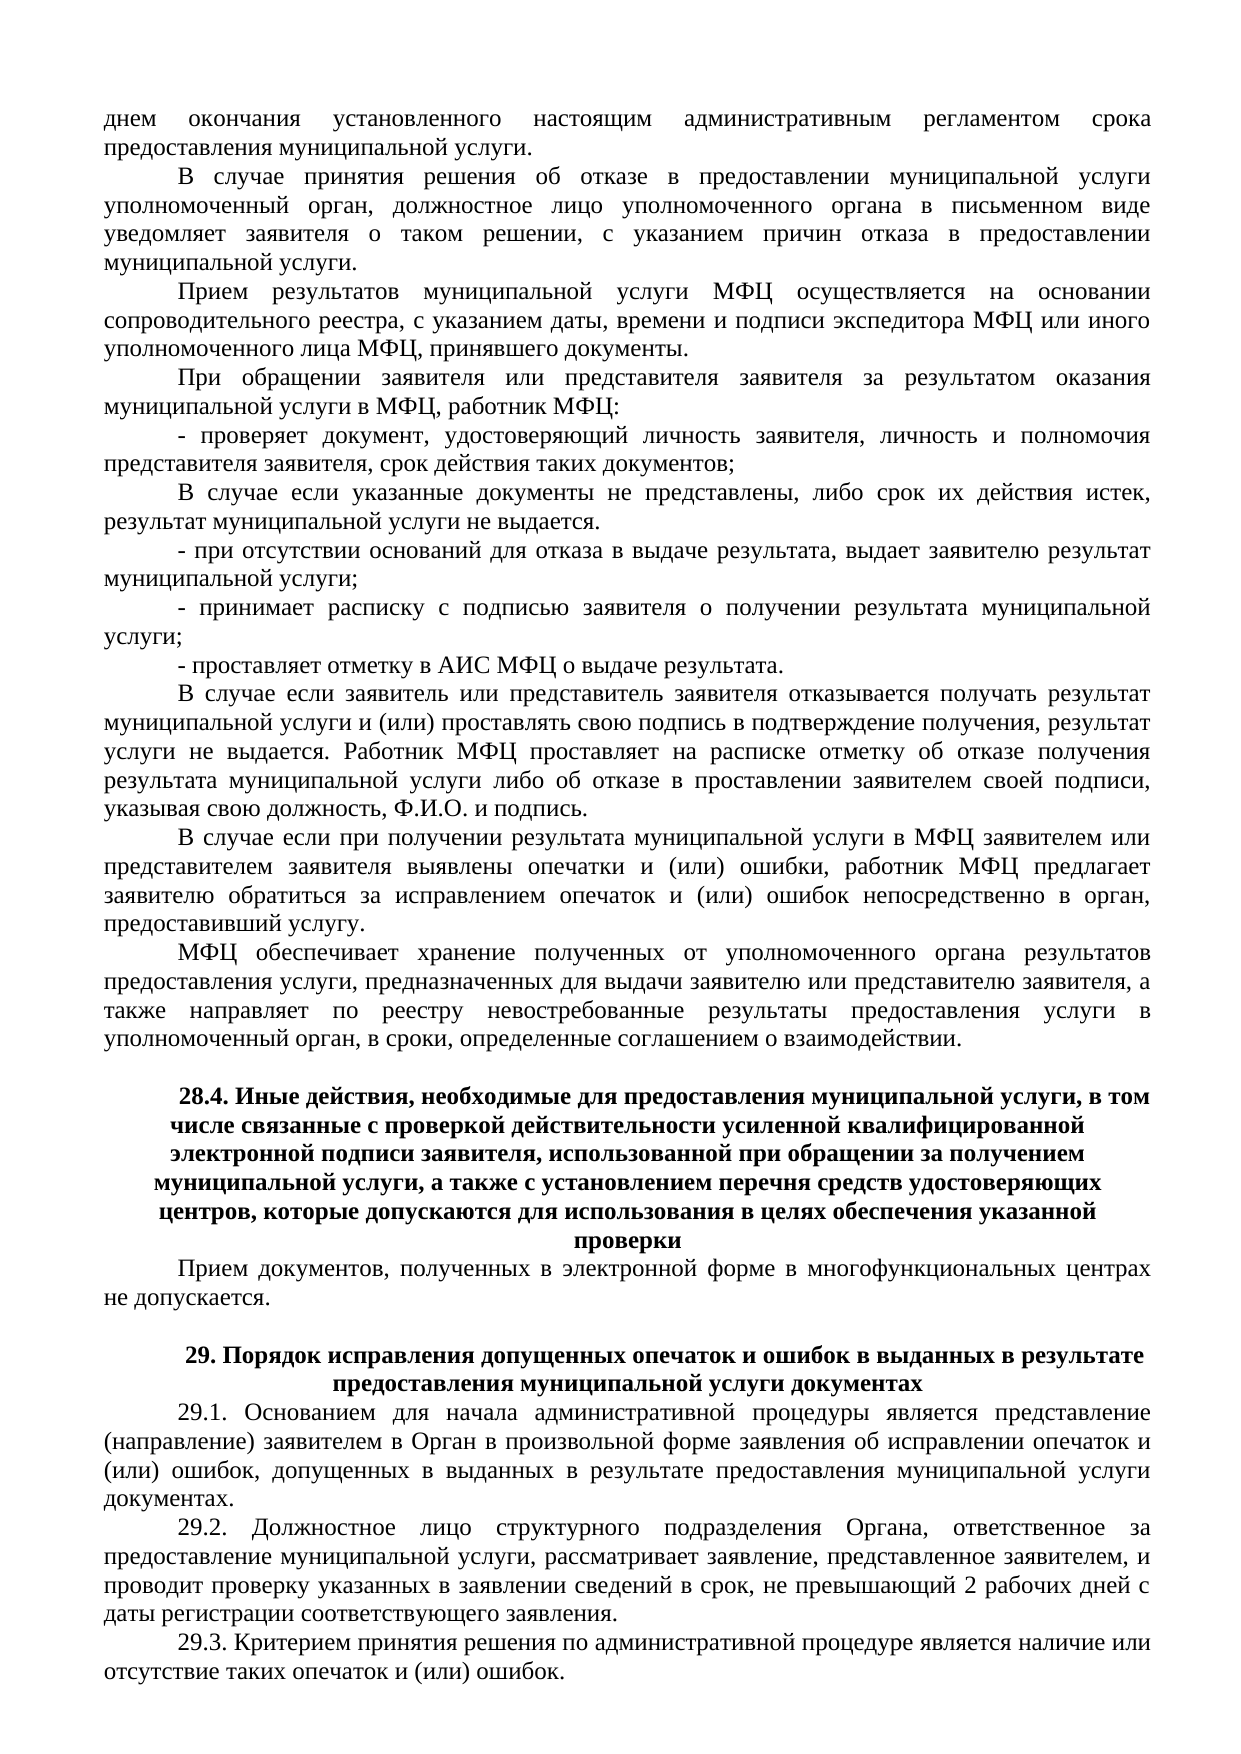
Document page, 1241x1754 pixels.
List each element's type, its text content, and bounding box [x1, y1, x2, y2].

text В случае если указанные документы не представлены, либо срок их действия истек, результат муниципальной услуги не выдается. [103, 477, 1152, 535]
text В случае принятия решения об отказе в предоставлении муниципальной услуги уполномоченный орган, должностное лицо уполномоченного органа в письменном виде уведомляет заявителя о таком решении, с указанием причин отказа в предоставлении муниципальной услуги. [103, 161, 1152, 276]
text Прием результатов муниципальной услуги МФЦ осуществляется на основании сопроводительного реестра, с указанием даты, времени и подписи экспедитора МФЦ или иного уполномоченного лица МФЦ, принявшего документы. [103, 276, 1152, 362]
text 29. Порядок исправления допущенных опечаток и ошибок в выданных в результате предоставления муниципальной услуги документах [103, 1340, 1152, 1397]
text 29.2. Должностное лицо структурного подразделения Органа, ответственное за предоставление муниципальной услуги, рассматривает заявление, представленное заявителем, и проводит проверку указанных в заявлении сведений в срок, не превышающий 2 рабочих дней с даты регистрации соответствующего заявления. [103, 1512, 1152, 1627]
text - при отсутствии оснований для отказа в выдаче результата, выдает заявителю результат муниципальной услуги; [103, 535, 1152, 592]
text В случае если заявитель или представитель заявителя отказывается получать результат муниципальной услуги и (или) проставлять свою подпись в подтверждение получения, результат услуги не выдается. Работник МФЦ проставляет на расписке отметку об отказе получения результата муниципальной услуги либо об отказе в проставлении заявителем своей подписи, указывая свою должность, Ф.И.О. и подпись. [103, 678, 1152, 822]
text При обращении заявителя или представителя заявителя за результатом оказания муниципальной услуги в МФЦ, работник МФЦ: [103, 362, 1152, 420]
text МФЦ обеспечивает хранение полученных от уполномоченного органа результатов предоставления услуги, предназначенных для выдачи заявителю или представителю заявителя, а также направляет по реестру невостребованные результаты предоставления услуги в уполномоченный орган, в сроки, определенные соглашением о взаимодействии. [103, 937, 1152, 1052]
text - проставляет отметку в АИС МФЦ о выдаче результата. [103, 650, 1152, 678]
text В случае если при получении результата муниципальной услуги в МФЦ заявителем или представителем заявителя выявлены опечатки и (или) ошибки, работник МФЦ предлагает заявителю обратиться за исправлением опечаток и (или) ошибок непосредственно в орган, предоставивший услугу. [103, 822, 1152, 937]
text - принимает расписку с подписью заявителя о получении результата муниципальной услуги; [103, 592, 1152, 650]
text 29.1. Основанием для начала административной процедуры является представление (направление) заявителем в Орган в произвольной форме заявления об исправлении опечаток и (или) ошибок, допущенных в выданных в результате предоставления муниципальной услуги документах. [103, 1397, 1152, 1512]
text Прием документов, полученных в электронной форме в многофункциональных центрах не допускается. [103, 1253, 1152, 1311]
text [103, 103, 1152, 161]
text - проверяет документ, удостоверяющий личность заявителя, личность и полномочия представителя заявителя, срок действия таких документов; [103, 420, 1152, 477]
text 29.3. Критерием принятия решения по административной процедуре является наличие или отсутствие таких опечаток и (или) ошибок. [103, 1627, 1152, 1685]
text 28.4. Иные действия, необходимые для предоставления муниципальной услуги, в том числе связанные с проверкой действительности усиленной квалифицированной электронной подписи заявителя, использованной при обращении за получением муниципальной услуги, а также с установлением перечня средств удостоверяющих центров, которые допускаются для использования в целях обеспечения указанной проверки [103, 1081, 1152, 1253]
